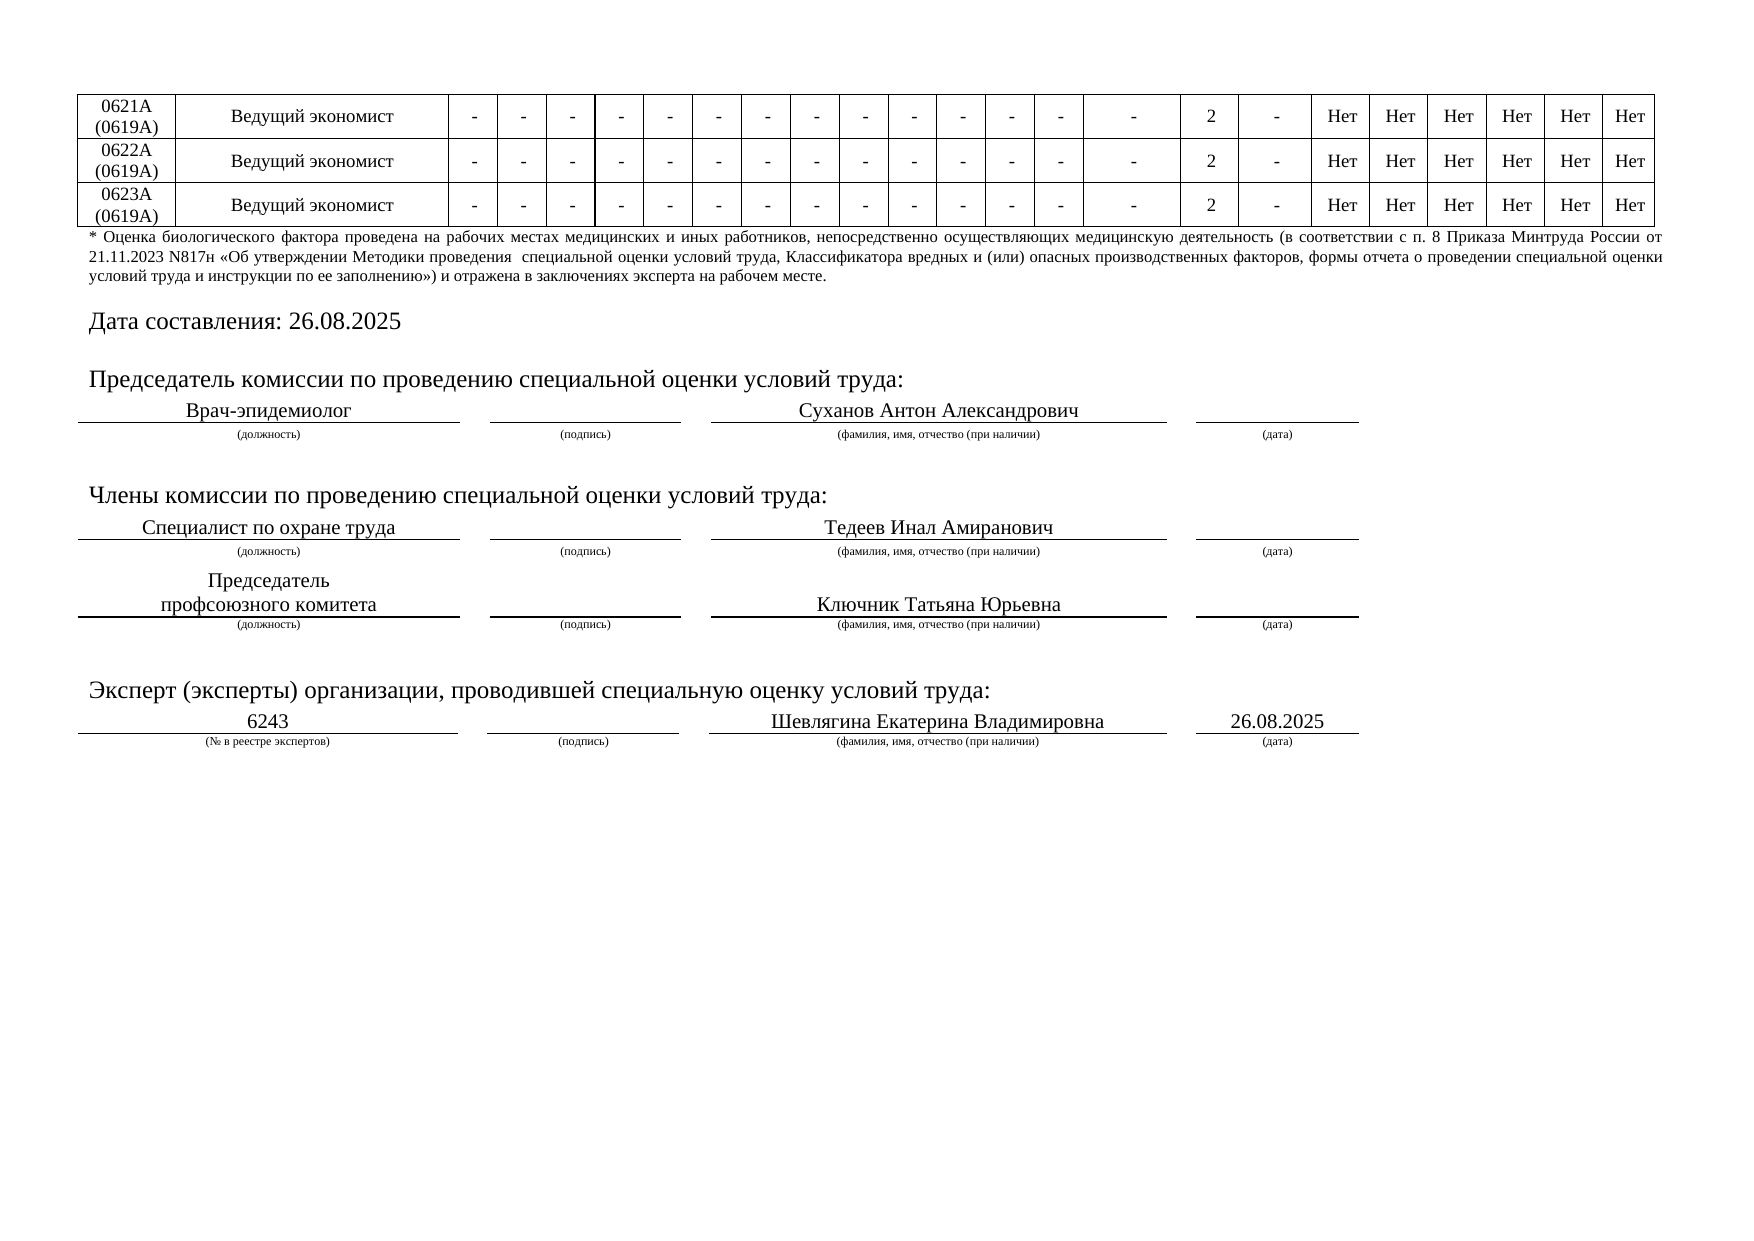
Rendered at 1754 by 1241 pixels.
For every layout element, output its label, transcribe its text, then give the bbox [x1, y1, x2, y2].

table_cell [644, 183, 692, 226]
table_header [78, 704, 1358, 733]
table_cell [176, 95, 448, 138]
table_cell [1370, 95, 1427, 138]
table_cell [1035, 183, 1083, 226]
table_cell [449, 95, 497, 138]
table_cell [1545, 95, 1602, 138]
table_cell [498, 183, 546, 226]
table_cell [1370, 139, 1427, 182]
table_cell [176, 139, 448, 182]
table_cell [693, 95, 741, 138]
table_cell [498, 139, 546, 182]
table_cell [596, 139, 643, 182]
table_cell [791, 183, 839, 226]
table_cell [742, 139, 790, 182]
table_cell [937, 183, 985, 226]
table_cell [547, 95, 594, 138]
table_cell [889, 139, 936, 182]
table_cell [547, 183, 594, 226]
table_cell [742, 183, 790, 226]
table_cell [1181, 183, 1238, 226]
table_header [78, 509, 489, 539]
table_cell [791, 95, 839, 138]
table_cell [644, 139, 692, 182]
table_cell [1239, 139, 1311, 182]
text Председатель комиссии по проведению специальной оценки условий труда: [89, 364, 1665, 392]
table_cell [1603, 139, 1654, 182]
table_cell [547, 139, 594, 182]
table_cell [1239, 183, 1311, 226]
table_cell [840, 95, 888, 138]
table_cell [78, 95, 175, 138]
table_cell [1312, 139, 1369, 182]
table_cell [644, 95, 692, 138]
text Дата составления: 26.08.2025 [89, 306, 1665, 335]
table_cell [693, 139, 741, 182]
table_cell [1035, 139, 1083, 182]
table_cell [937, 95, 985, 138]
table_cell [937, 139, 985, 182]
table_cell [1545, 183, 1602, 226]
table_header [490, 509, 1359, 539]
text * Оценка биологического фактора проведена на рабочих местах медицинских и иных работников, непосредственно осуществляющих медицинскую деятельность (в соответствии с п. 8 Приказа Минтруда России от 21.11.2023 N817н «Об утверждении Методики проведения специальной оценки условий труда, Классификатора вредных и (или) опасных производственных факторов, формы отчета о проведении специальной оценки условий труда и инструкции по ее заполнению») и отражена в заключениях эксперта на рабочем месте. [89, 227, 1665, 285]
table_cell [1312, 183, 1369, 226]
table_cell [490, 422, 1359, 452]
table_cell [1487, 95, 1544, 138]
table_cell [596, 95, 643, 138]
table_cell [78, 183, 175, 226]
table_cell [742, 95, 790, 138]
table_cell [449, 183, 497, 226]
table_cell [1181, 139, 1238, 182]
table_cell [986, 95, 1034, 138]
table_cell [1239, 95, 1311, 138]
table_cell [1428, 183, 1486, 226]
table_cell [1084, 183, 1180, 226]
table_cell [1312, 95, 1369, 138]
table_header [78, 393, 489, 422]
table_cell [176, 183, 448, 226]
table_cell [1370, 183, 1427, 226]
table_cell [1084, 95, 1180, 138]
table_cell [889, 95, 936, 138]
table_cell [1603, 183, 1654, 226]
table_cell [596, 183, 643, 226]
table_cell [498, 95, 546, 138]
text Члены комиссии по проведению специальной оценки условий труда: [89, 480, 1665, 509]
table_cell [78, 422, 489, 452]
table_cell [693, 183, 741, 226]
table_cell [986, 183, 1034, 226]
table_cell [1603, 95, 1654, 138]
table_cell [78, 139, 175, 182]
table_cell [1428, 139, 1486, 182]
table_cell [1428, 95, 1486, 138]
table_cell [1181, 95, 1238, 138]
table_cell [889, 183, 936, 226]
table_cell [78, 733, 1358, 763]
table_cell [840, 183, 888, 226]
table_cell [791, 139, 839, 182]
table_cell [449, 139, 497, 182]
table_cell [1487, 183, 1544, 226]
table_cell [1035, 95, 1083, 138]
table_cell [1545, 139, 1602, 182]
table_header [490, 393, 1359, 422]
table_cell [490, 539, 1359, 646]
text Эксперт (эксперты) организации, проводившей специальную оценку условий труда: [89, 675, 1665, 703]
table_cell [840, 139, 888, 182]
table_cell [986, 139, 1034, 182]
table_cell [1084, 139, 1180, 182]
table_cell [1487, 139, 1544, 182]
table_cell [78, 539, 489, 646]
